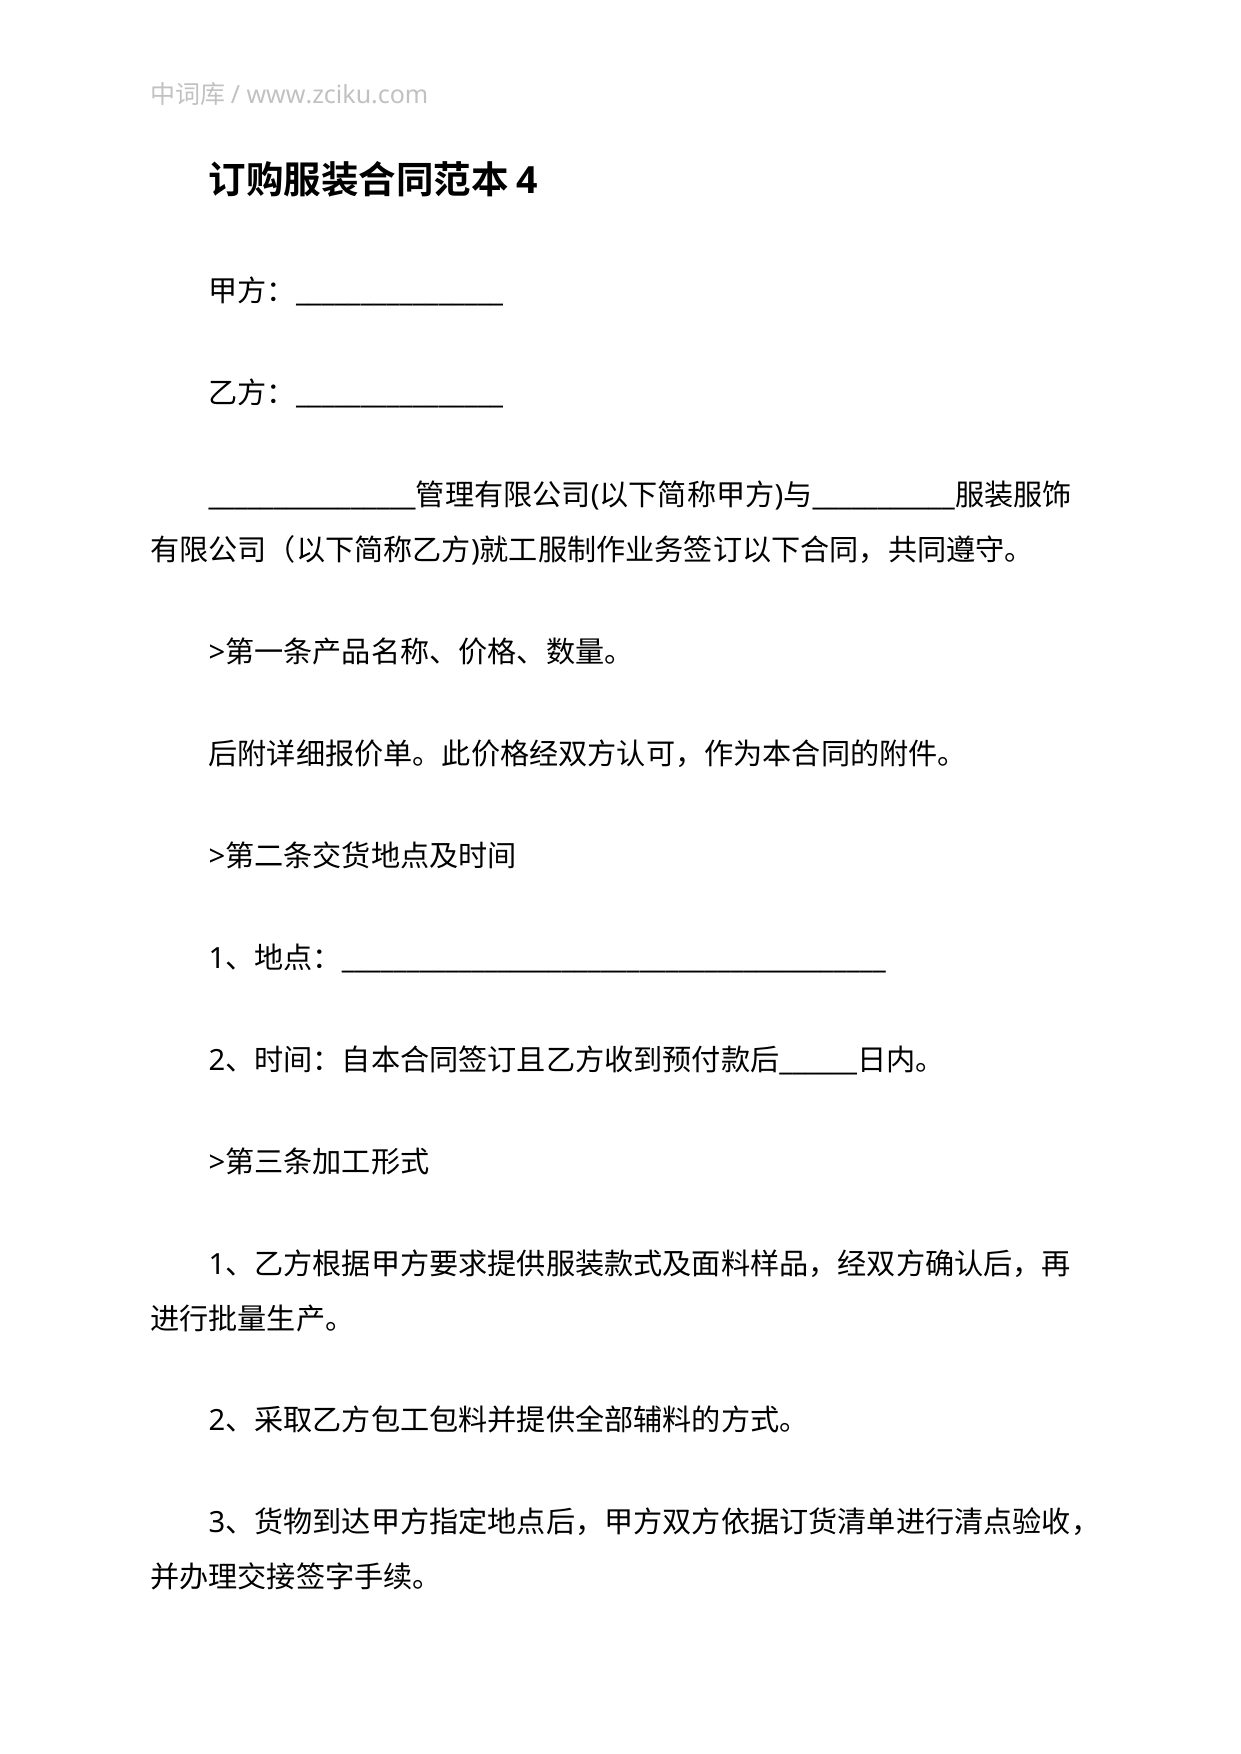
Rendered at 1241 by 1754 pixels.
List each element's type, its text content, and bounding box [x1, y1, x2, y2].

text 甲方：________________ [150, 268, 1090, 310]
text >第一条产品名称、价格、数量。 [150, 628, 1090, 671]
text 1、地点：__________________________________________ [150, 934, 1090, 977]
text 3、货物到达甲方指定地点后，甲方双方依据订货清单进行清点验收，并办理交接签字手续。 [150, 1499, 1090, 1596]
text 后附详细报价单。此价格经双方认可，作为本合同的附件。 [150, 731, 1090, 773]
text ________________管理有限公司(以下简称甲方)与___________服装服饰有限公司（以下简称乙方)就工服制作业务签订以下合同，共同遵守。 [150, 472, 1090, 569]
text >第二条交货地点及时间 [150, 832, 1090, 875]
text 2、时间：自本合同签订且乙方收到预付款后______日内。 [150, 1036, 1090, 1079]
text 乙方：________________ [150, 369, 1090, 412]
text 2、采取乙方包工包料并提供全部辅料的方式。 [150, 1397, 1090, 1439]
text 1、乙方根据甲方要求提供服装款式及面料样品，经双方确认后，再进行批量生产。 [150, 1240, 1090, 1337]
text 订购服装合同范本4 [150, 150, 1090, 204]
text >第三条加工形式 [150, 1138, 1090, 1181]
